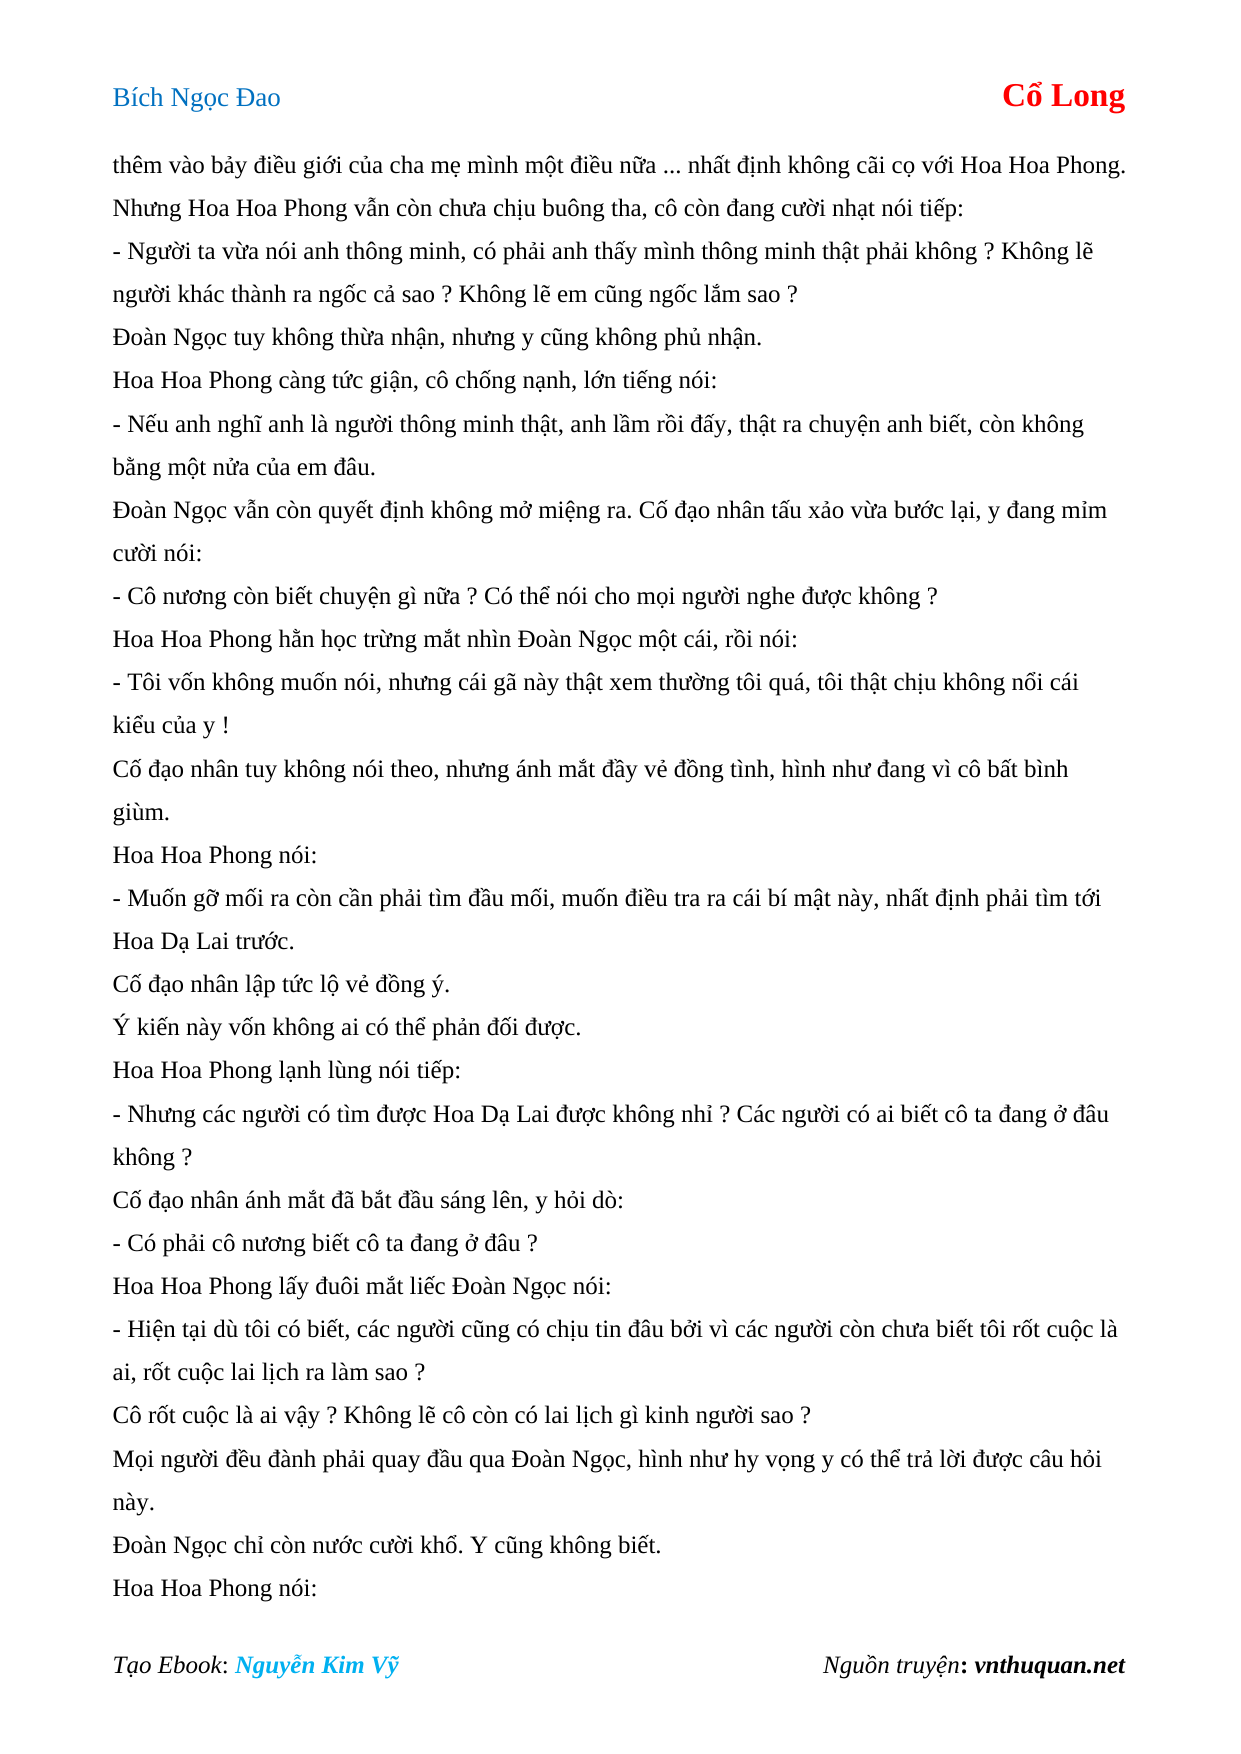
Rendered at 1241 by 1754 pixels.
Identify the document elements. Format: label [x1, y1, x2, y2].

text [112, 150, 1128, 1602]
